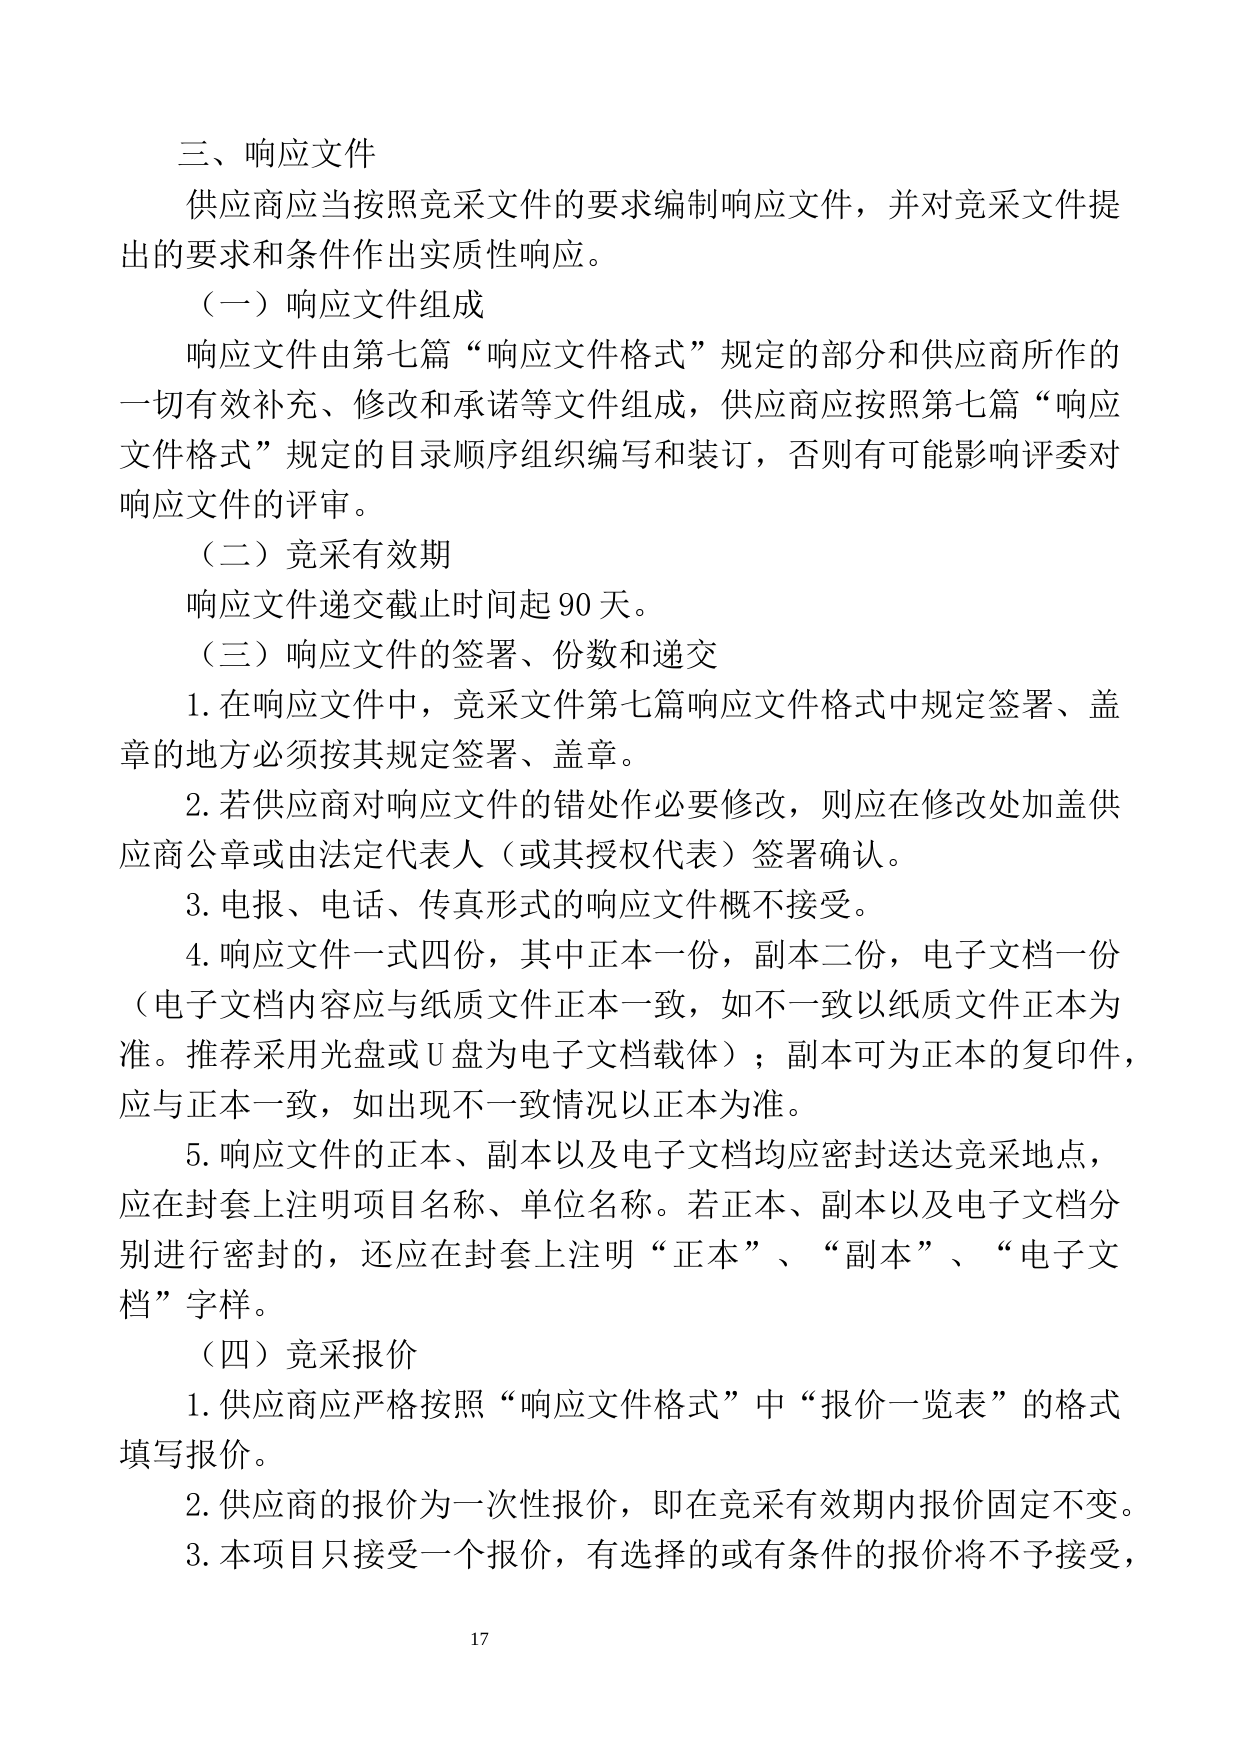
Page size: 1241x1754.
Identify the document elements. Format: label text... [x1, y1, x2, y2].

text 2.若供应商对响应文件的错处作必要修改，则应在修改处加盖供应商公章或由法定代表人（或其授权代表）签署确认。 [118, 771, 1122, 871]
text （三）响应文件的签署、份数和递交 [118, 621, 1122, 671]
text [118, 1521, 1122, 1571]
text 1.在响应文件中，竞采文件第七篇响应文件格式中规定签署、盖章的地方必须按其规定签署、盖章。 [118, 671, 1122, 771]
text 响应文件递交截止时间起90天。 [118, 571, 1122, 621]
text （一）响应文件组成 [118, 271, 1122, 321]
subtitle 三、响应文件 [118, 131, 1122, 171]
text （二）竞采有效期 [118, 521, 1122, 571]
text （四）竞采报价 [118, 1321, 1122, 1371]
text 4.响应文件一式四份，其中正本一份，副本二份，电子文档一份（电子文档内容应与纸质文件正本一致，如不一致以纸质文件正本为准。推荐采用光盘或U盘为电子文档载体）；副本可为正本的复印件，应与正本一致，如出现不一致情况以正本为准。 [118, 921, 1122, 1121]
text 1.供应商应严格按照“响应文件格式”中“报价一览表”的格式填写报价。 [118, 1371, 1122, 1471]
text 响应文件由第七篇“响应文件格式”规定的部分和供应商所作的一切有效补充、修改和承诺等文件组成，供应商应按照第七篇“响应文件格式”规定的目录顺序组织编写和装订，否则有可能影响评委对响应文件的评审。 [118, 321, 1122, 521]
text 供应商应当按照竞采文件的要求编制响应文件，并对竞采文件提出的要求和条件作出实质性响应。 [118, 171, 1122, 271]
text 2.供应商的报价为一次性报价，即在竞采有效期内报价固定不变。 [118, 1471, 1122, 1521]
text 5.响应文件的正本、副本以及电子文档均应密封送达竞采地点，应在封套上注明项目名称、单位名称。若正本、副本以及电子文档分别进行密封的，还应在封套上注明“正本”、“副本”、“电子文档”字样。 [118, 1121, 1122, 1321]
text 3.电报、电话、传真形式的响应文件概不接受。 [118, 871, 1122, 921]
